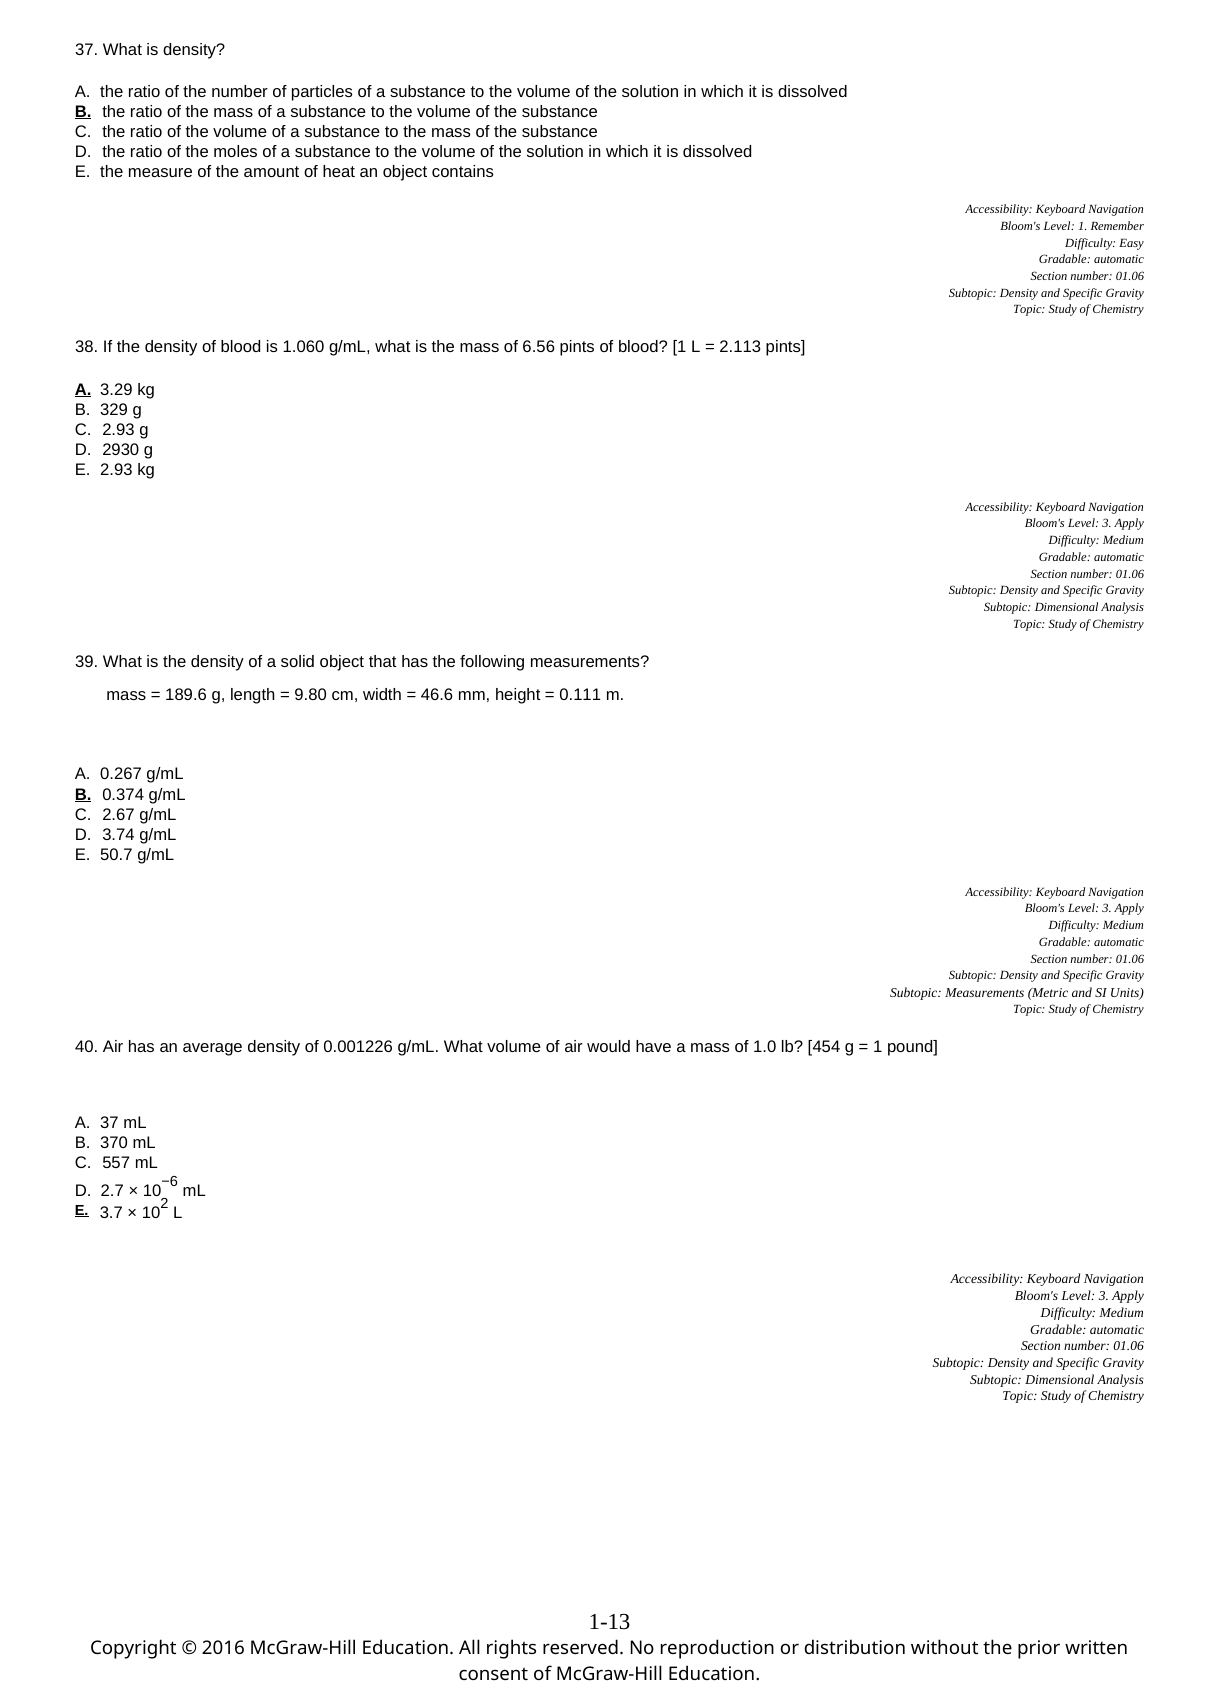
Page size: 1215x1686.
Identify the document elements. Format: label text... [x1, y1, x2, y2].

text C. 2.67 g/mL [74, 805, 1144, 824]
text Subtopic: Density and Specific Gravity [937, 583, 1144, 597]
text Gradable: automatic [1031, 935, 1144, 949]
text A. 0.267 g/mL [74, 764, 1144, 783]
text D. 3.74 g/mL [74, 825, 1144, 844]
text 3.7 × 102 L [99, 1201, 1144, 1222]
text E. 2.93 kg [74, 459, 1144, 479]
text Topic: Study of Chemistry [1006, 616, 1144, 631]
text Gradable: automatic [1031, 550, 1144, 564]
text Section number: 01.06 [99, 1338, 1144, 1354]
text Gradable: automatic [99, 1321, 1144, 1337]
text C. the ratio of the volume of a substance to the mass of the substance [74, 122, 1144, 141]
text Subtopic: Density and Specific Gravity [99, 1355, 1144, 1370]
text Gradable: automatic [1031, 252, 1144, 266]
text 37. What is density? [75, 39, 1144, 59]
text A. 37 mL [74, 1113, 1144, 1132]
text E. [74, 1201, 89, 1216]
text Difficulty: Medium [1044, 918, 1144, 932]
text Subtopic: Density and Specific Gravity [937, 968, 1144, 982]
text Section number: 01.06 [1023, 951, 1144, 966]
text C. 557 mL [74, 1153, 1144, 1172]
text Difficulty: Easy [1060, 235, 1144, 250]
text Subtopic: Measurements (Metric and SI Units) [74, 985, 1144, 1000]
text Subtopic: Dimensional Analysis [975, 600, 1144, 614]
text D. the ratio of the moles of a substance to the volume of the solution in which it is dissolved [74, 142, 1144, 161]
text B. 329 g [74, 399, 1144, 419]
text mass = 189.6 g, length = 9.80 cm, width = 46.6 mm, height = 0.111 m. [106, 684, 1144, 703]
text Bloom's Level: 1. Remember [992, 219, 1144, 233]
text Bloom's Level: 3. Apply [1019, 901, 1144, 916]
text Section number: 01.06 [1023, 566, 1144, 581]
text Difficulty: Medium [1044, 533, 1144, 547]
text Difficulty: Medium [99, 1305, 1144, 1320]
text Subtopic: Density and Specific Gravity [937, 285, 1144, 300]
text A. the ratio of the number of particles of a substance to the volume of the solution in which it is dissolved [74, 81, 1144, 101]
text A. 3.29 kg [74, 379, 1144, 398]
text B. 370 mL [74, 1133, 1144, 1152]
text D. 2.7 × 10−6 mL [74, 1173, 1144, 1201]
text Subtopic: Dimensional Analysis [99, 1371, 1144, 1387]
text B. 0.374 g/mL [74, 784, 1144, 803]
text Bloom's Level: 3. Apply [99, 1288, 1144, 1303]
text Accessibility: Keyboard Navigation [956, 499, 1144, 514]
text 40. Air has an average density of 0.001226 g/mL. What volume of air would have a mass of 1.0 lb? [454 g = 1 pound] [75, 1037, 1144, 1056]
text 39. What is the density of a solid object that has the following measurements? [75, 652, 1144, 671]
text Topic: Study of Chemistry [99, 1388, 1144, 1404]
text 38. If the density of blood is 1.060 g/mL, what is the mass of 6.56 pints of blood? [1 L = 2.113 pints] [75, 337, 1144, 356]
text Accessibility: Keyboard Navigation [99, 1271, 1144, 1287]
text B. the ratio of the mass of a substance to the volume of the substance [74, 102, 1144, 121]
text E. the measure of the amount of heat an object contains [74, 162, 1144, 181]
text Accessibility: Keyboard Navigation [956, 884, 1144, 899]
text D. 2930 g [74, 439, 1144, 459]
text E. 50.7 g/mL [74, 845, 1144, 864]
text Topic: Study of Chemistry [1006, 302, 1144, 317]
text Section number: 01.06 [1023, 269, 1144, 283]
text C. 2.93 g [74, 419, 1144, 439]
text Topic: Study of Chemistry [1006, 1001, 1144, 1016]
text Bloom's Level: 3. Apply [1019, 516, 1144, 531]
text Accessibility: Keyboard Navigation [956, 202, 1144, 216]
